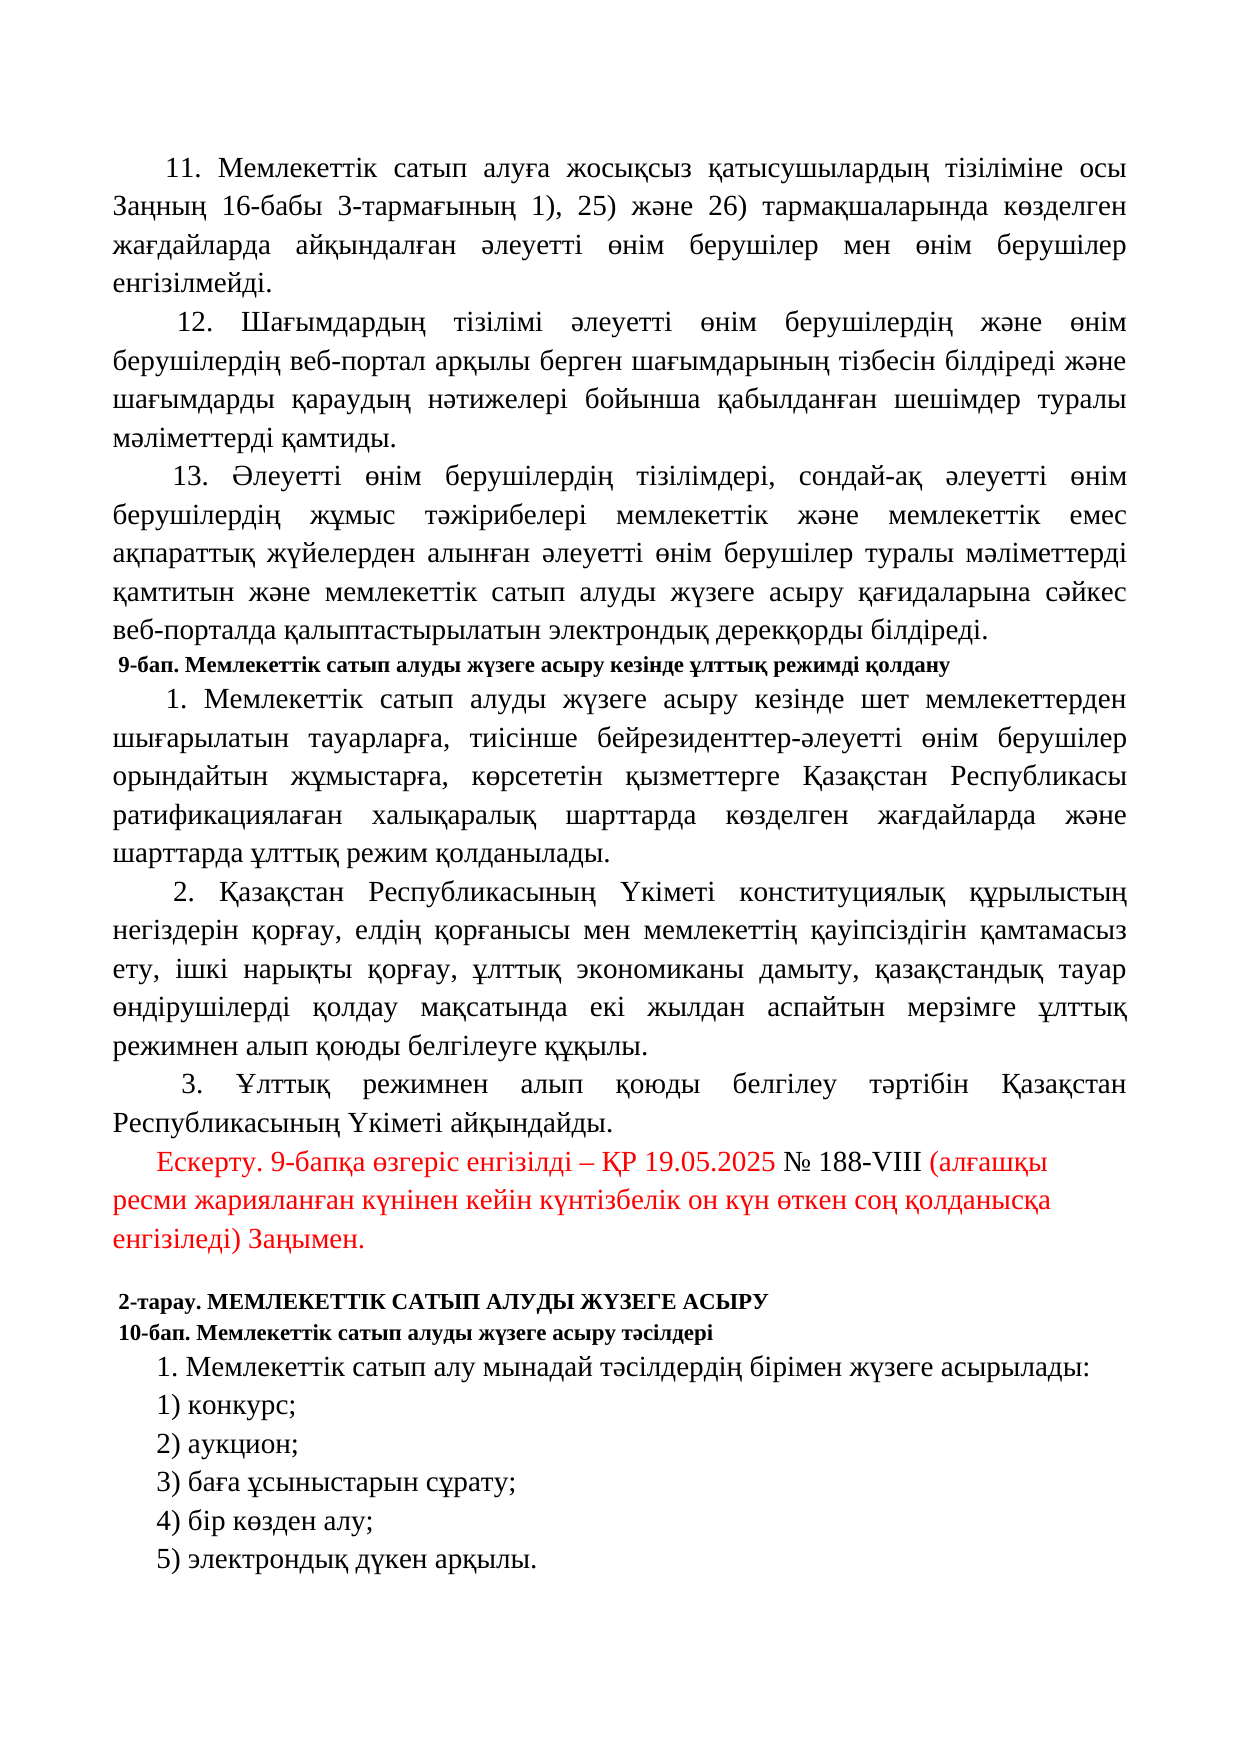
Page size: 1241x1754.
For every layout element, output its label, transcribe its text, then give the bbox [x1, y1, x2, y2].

text 2-тарау. МЕМЛЕКЕТТІК САТЫП АЛУДЫ ЖҮЗЕГЕ АСЫРУ [112, 1288, 1128, 1315]
text 2. Қазақстан Республикасының Үкіметі конституциялық құрылыстың негіздерін қорғау, елдің қорғанысы мен мемлекеттің қауіпсіздігін қамтамасыз ету, ішкі нарықты қорғау, ұлттық экономиканы дамыту, қазақстандық тауар өндірушілерді қолдау мақсатында екі жылдан аспайтын мерзімге ұлттық режимнен алып қоюды белгілеуге құқылы. [112, 874, 1128, 1062]
text 3. Ұлттық режимнен алып қоюды белгілеу тәртібін Қазақстан Республикасының Үкіметі айқындайды. [112, 1067, 1128, 1139]
text 4) бір көзден алу; [112, 1503, 1128, 1537]
text 3) баға ұсыныстарын сұрату; [112, 1464, 1128, 1498]
text 11. Мемлекеттік сатып алуға жосықсыз қатысушылардың тізіліміне осы Заңның 16-бабы 3-тармағының 1), 25) және 26) тармақшаларында көзделген жағдайларда айқындалған әлеуетті өнім берушілер мен өнім берушілер енгізілмейді. [112, 150, 1128, 299]
text 9-бап. Мемлекеттік сатып алуды жүзеге асыру кезінде ұлттық режимді қолдану [112, 651, 1128, 677]
text Ескерту. 9-бапқа өзгеріс енгізілді – ҚР 19.05.2025 № 188-VIII (алғашқы ресми жарияланған күнінен кейін күнтізбелік он күн өткен соң қолданысқа енгізіледі) Заңымен. [112, 1144, 1128, 1284]
text 5) электрондық дүкен арқылы. [112, 1542, 1128, 1575]
text 10-бап. Мемлекеттік сатып алуды жүзеге асыру тәсілдері [112, 1319, 1128, 1345]
text 1) конкурс; [112, 1387, 1128, 1421]
text 1. Мемлекеттік сатып алу мынадай тәсілдердің бірімен жүзеге асырылады: [112, 1349, 1128, 1382]
text 2) аукцион; [112, 1426, 1128, 1459]
text 1. Мемлекеттік сатып алуды жүзеге асыру кезінде шет мемлекеттерден шығарылатын тауарларға, тиісінше бейрезиденттер-әлеуетті өнім берушілер орындайтын жұмыстарға, көрсететін қызметтерге Қазақстан Республикасы ратификациялаған халықаралық шарттарда көзделген жағдайларда және шарттарда ұлттық режим қолданылады. [112, 681, 1128, 869]
